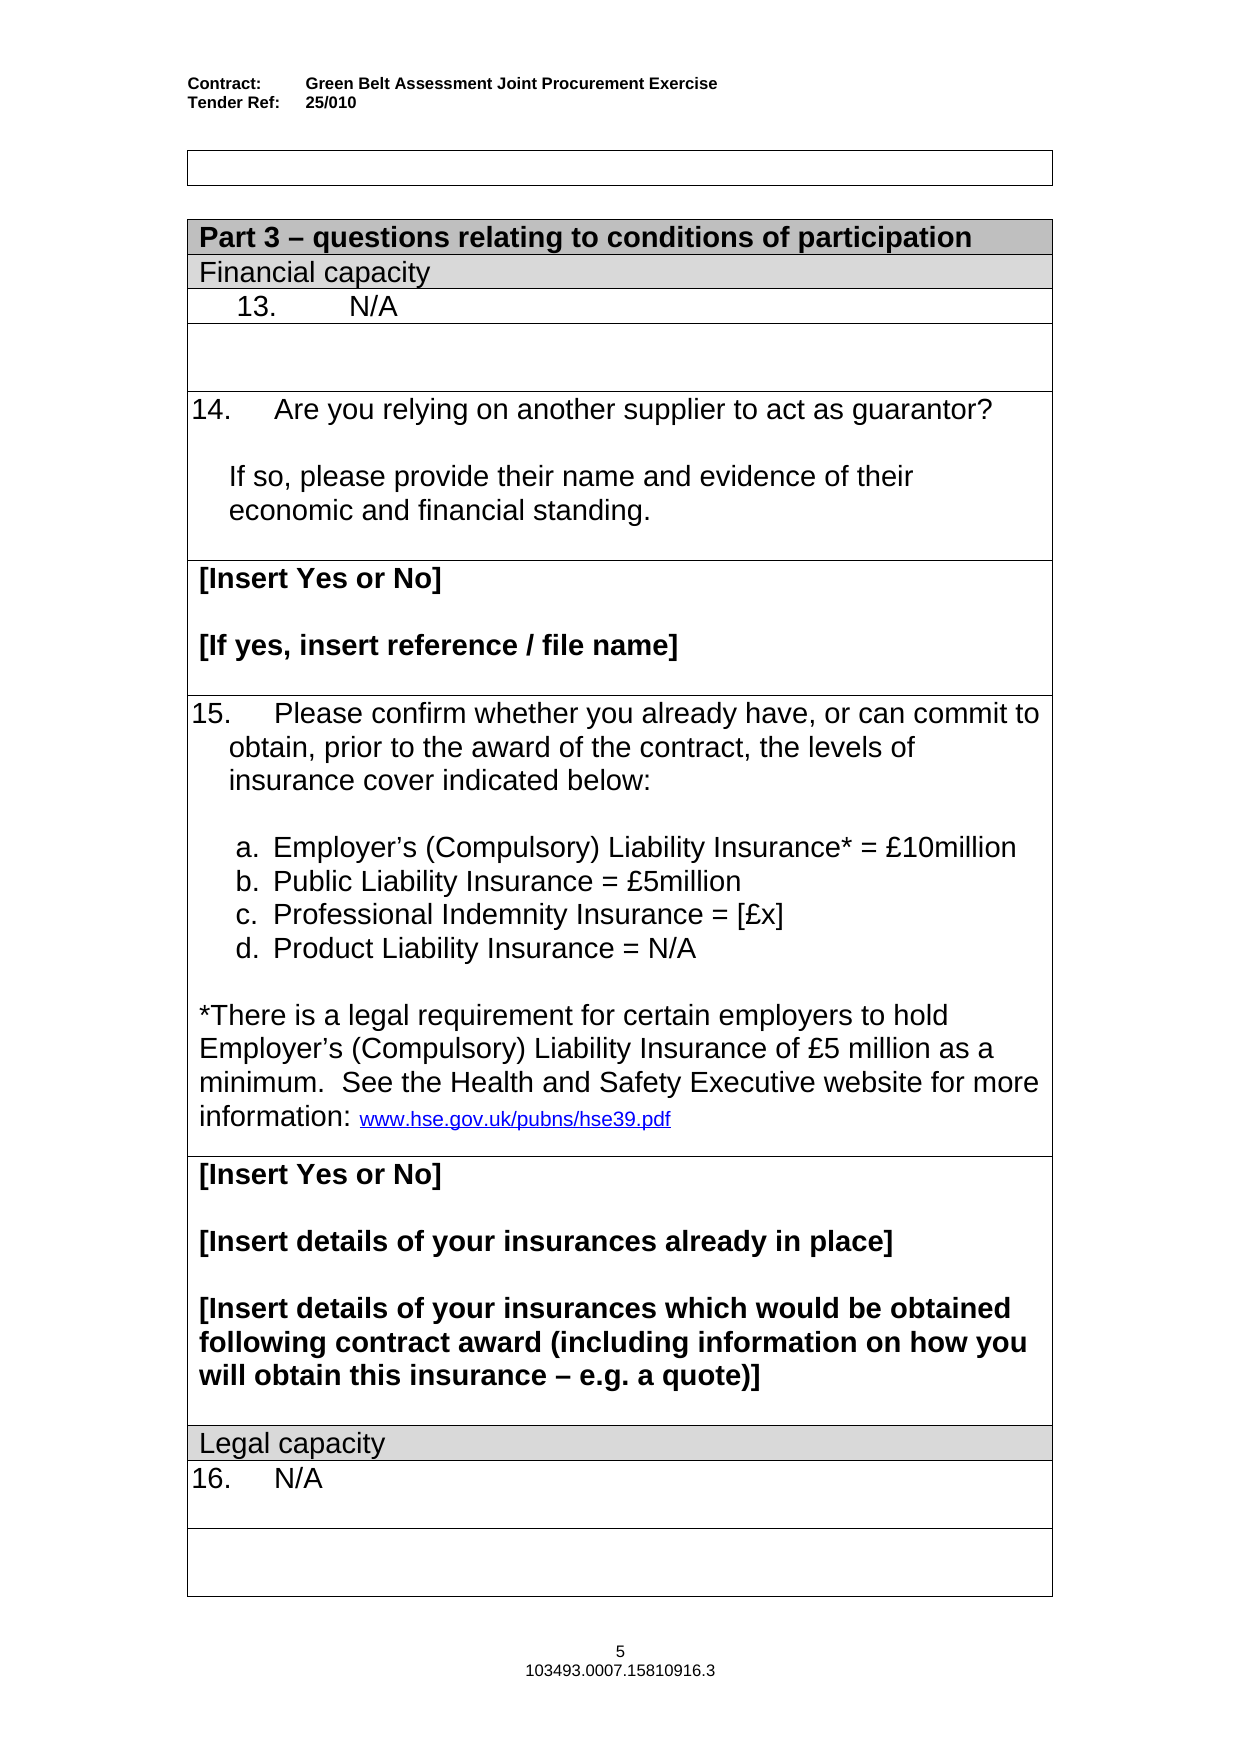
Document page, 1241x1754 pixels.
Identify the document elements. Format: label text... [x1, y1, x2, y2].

table_header Part 3 – questions relating to conditions of participation [188, 220, 1052, 254]
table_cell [188, 151, 1052, 184]
table_cell Are you relying on another supplier to act as guarantor? If so, please provide their name and evidence of their economic and financial standing. [188, 392, 1052, 560]
table_cell Legal capacity [188, 1426, 1052, 1460]
table_cell [188, 324, 1052, 391]
table_cell [Insert Yes or No] [If yes, insert reference / file name] [188, 561, 1052, 695]
table_cell N/A [188, 1461, 1052, 1528]
table_cell Please confirm whether you already have, or can commit to obtain, prior to the award of the contract, the levels of insurance cover indicated below: Employer’s (Compulsory) Liability Insurance* = £10million Public Liability Insurance = £5million Professional Indemnity Insurance = [£x] Product Liability Insurance = N/A *There is a legal requirement for certain employers to hold Employer’s (Compulsory) Liability Insurance of £5 million as a minimum. See the Health and Safety Executive website for more information: www.hse.gov.uk/pubns/hse39.pdf [188, 696, 1052, 1156]
table_cell N/A [188, 289, 1052, 323]
table_cell [Insert Yes or No] [Insert details of your insurances already in place] [Insert details of your insurances which would be obtained following contract award (including information on how you will obtain this insurance – e.g. a quote)] [188, 1157, 1052, 1425]
table_cell Financial capacity [188, 255, 1052, 288]
table_cell [188, 1529, 1052, 1596]
